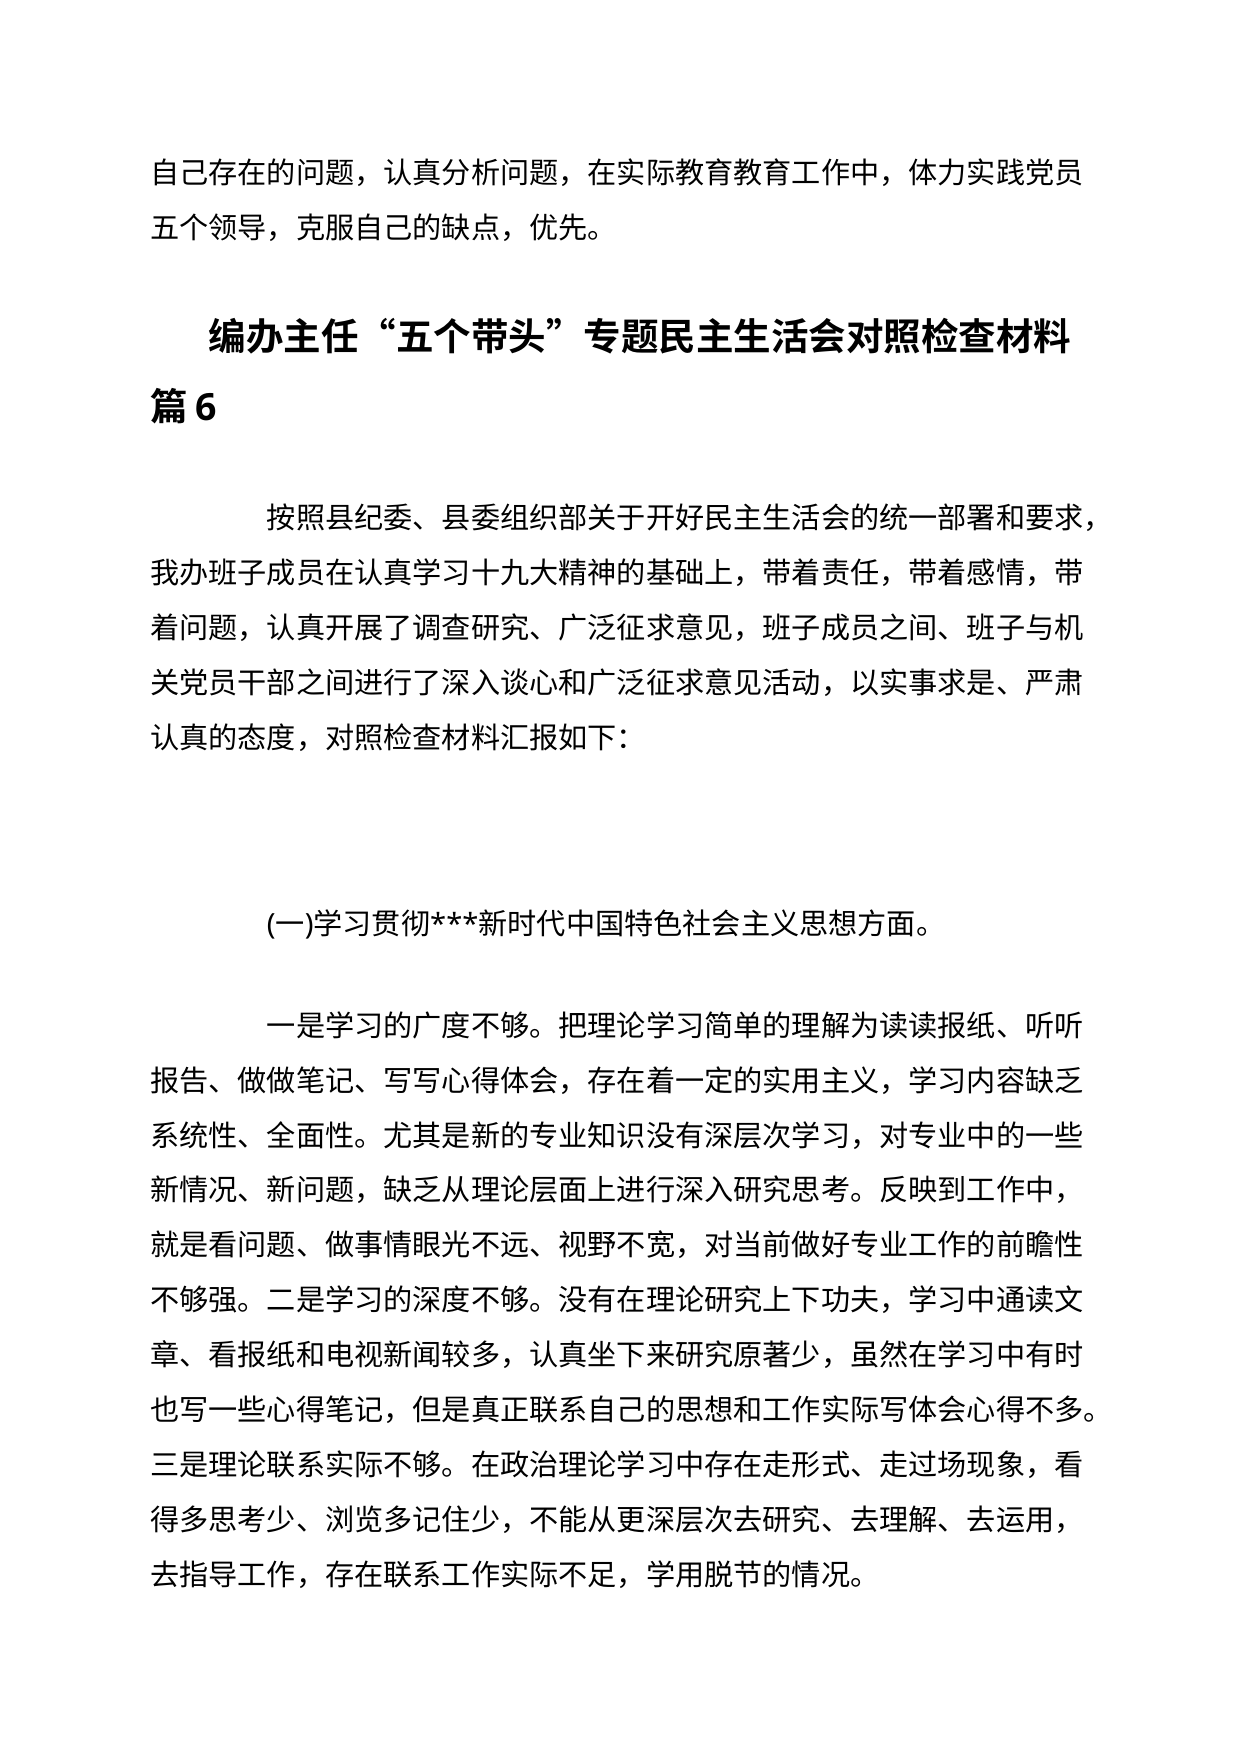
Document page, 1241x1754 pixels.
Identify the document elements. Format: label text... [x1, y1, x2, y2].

text (一)学习贯彻***新时代中国特色社会主义思想方面。 [150, 900, 1090, 943]
text 按照县纪委、县委组织部关于开好民主生活会的统一部署和要求，我办班子成员在认真学习十九大精神的基础上，带着责任，带着感情，带着问题，认真开展了调查研究、广泛征求意见，班子成员之间、班子与机关党员干部之间进行了深入谈心和广泛征求意见活动，以实事求是、严肃认真的态度，对照检查材料汇报如下： [150, 495, 1090, 757]
text 一是学习的广度不够。把理论学习简单的理解为读读报纸、听听报告、做做笔记、写写心得体会，存在着一定的实用主义，学习内容缺乏系统性、全面性。尤其是新的专业知识没有深层次学习，对专业中的一些新情况、新问题，缺乏从理论层面上进行深入研究思考。反映到工作中，就是看问题、做事情眼光不远、视野不宽，对当前做好专业工作的前瞻性不够强。二是学习的深度不够。没有在理论研究上下功夫，学习中通读文章、看报纸和电视新闻较多，认真坐下来研究原著少，虽然在学习中有时也写一些心得笔记，但是真正联系自己的思想和工作实际写体会心得不多。三是理论联系实际不够。在政治理论学习中存在走形式、走过场现象，看得多思考少、浏览多记住少，不能从更深层次去研究、去理解、去运用，去指导工作，存在联系工作实际不足，学用脱节的情况。 [150, 1002, 1090, 1593]
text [150, 150, 1090, 247]
text 编办主任“五个带头”专题民主生活会对照检查材料篇6 [150, 307, 1090, 432]
